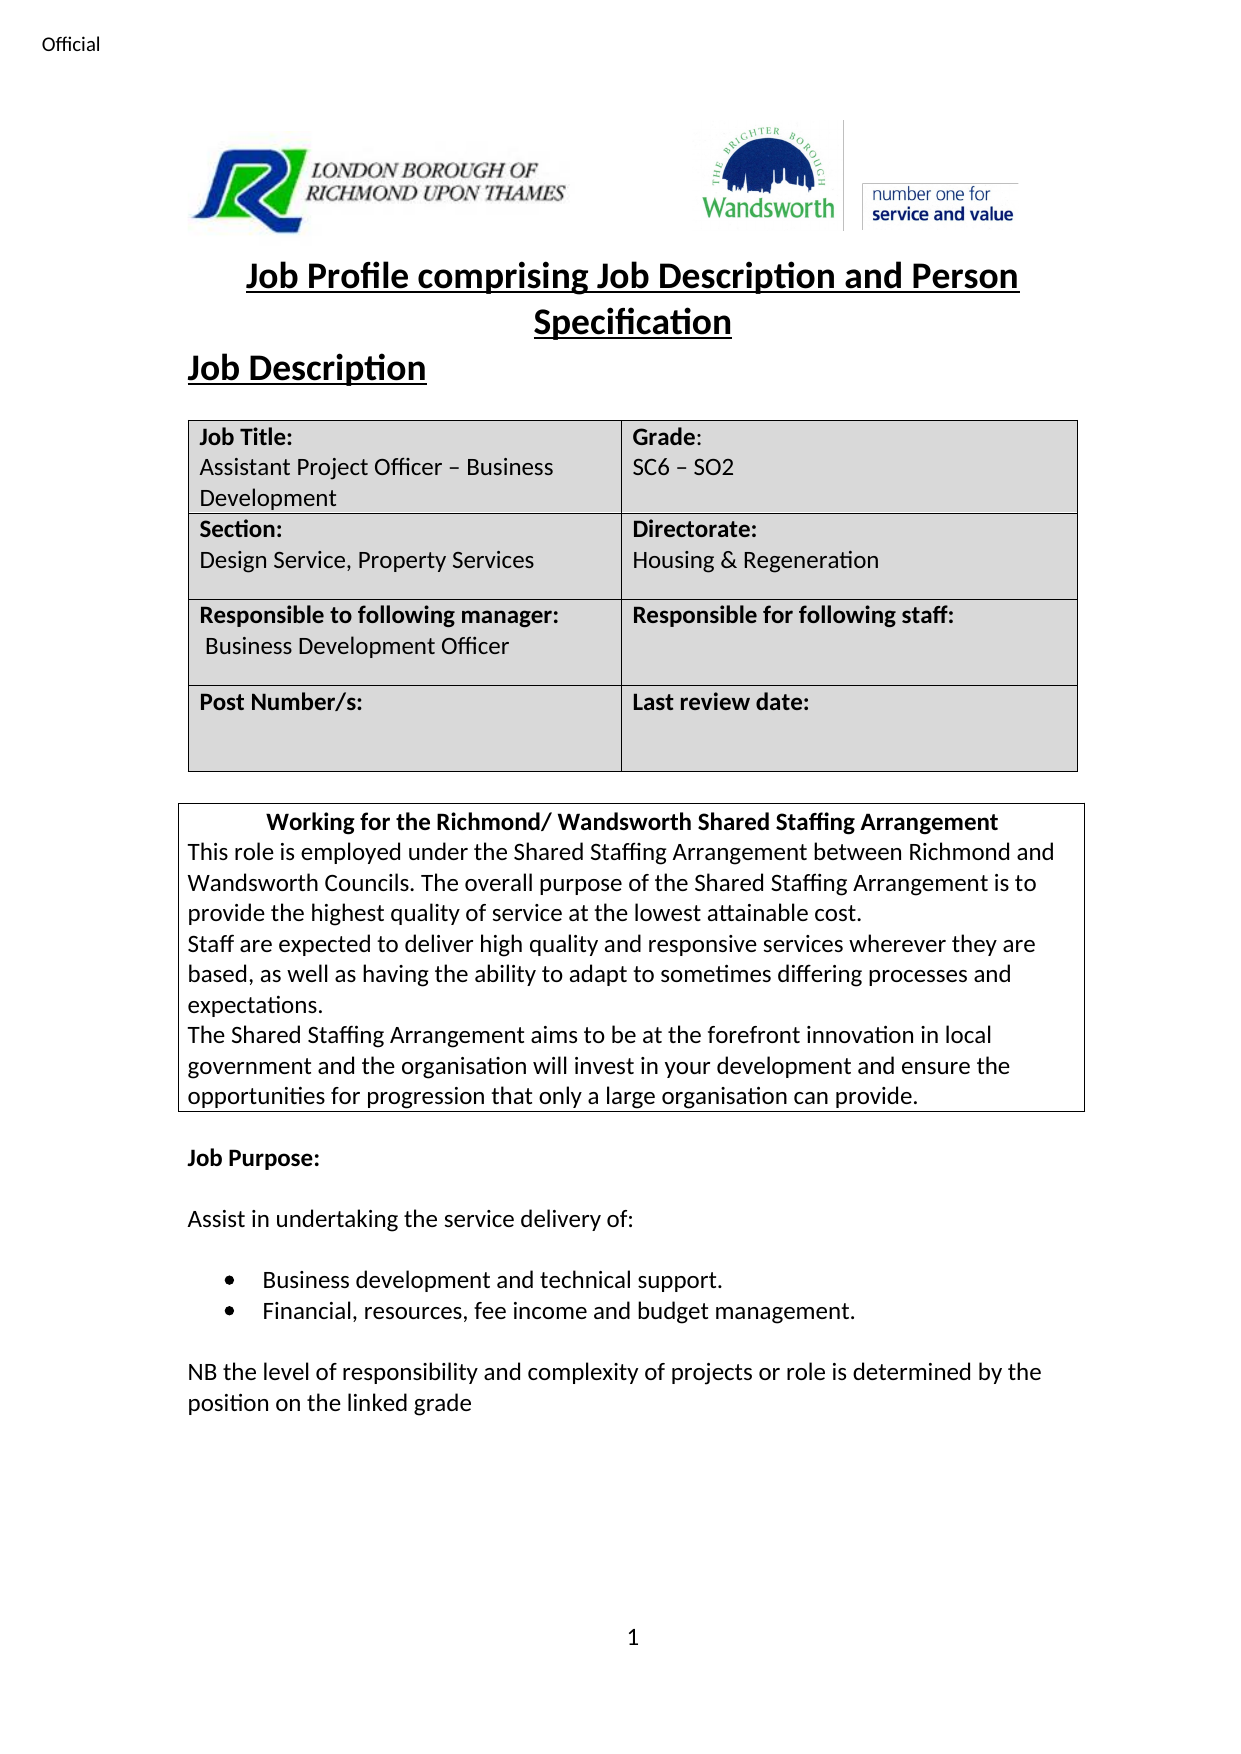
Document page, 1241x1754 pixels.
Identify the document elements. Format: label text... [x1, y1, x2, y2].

text Job Description [187, 343, 1078, 389]
text Job Profile comprising Job Description and Person Specification [187, 252, 1078, 343]
table_cell Responsible for following staff: [622, 600, 1077, 685]
text Job Purpose: [187, 1143, 1078, 1173]
text NB the level of responsibility and complexity of projects or role is determined by the position on the linked grade [187, 1356, 1078, 1417]
picture [187, 131, 575, 252]
table_cell Directorate: Housing & Regeneration [622, 514, 1077, 599]
table_header Job Title: Assistant Project Officer – Business Development [189, 421, 621, 512]
text This role is employed under the Shared Staffing Arrangement between Richmond and Wandsworth Councils. The overall purpose of the Shared Staffing Arrangement is to provide the highest quality of service at the lowest attainable cost. [187, 836, 1078, 928]
picture [692, 120, 1019, 231]
text Staff are expected to deliver high quality and responsive services wherever they are based, as well as having the ability to adapt to sometimes differing processes and expectations. [187, 928, 1078, 1016]
table_cell Last review date: [622, 686, 1077, 771]
table_header Grade: SC6 – SO2 [622, 421, 1077, 512]
list Financial, resources, fee income and budget management. [225, 1295, 1078, 1326]
table_cell Responsible to following manager: Business Development Officer [189, 600, 621, 685]
text Working for the Richmond/ Wandsworth Shared Staffing Arrangement [179, 804, 1084, 836]
text The Shared Staffing Arrangement aims to be at the forefront innovation in local government and the organisation will invest in your development and ensure the opportunities for progression that only a large organisation can provide. [179, 1016, 1084, 1111]
table_cell Post Number/s: [189, 686, 621, 771]
text Assist in undertaking the service delivery of: [187, 1204, 1078, 1234]
list Business development and technical support. [225, 1265, 1078, 1295]
table_cell Section: Design Service, Property Services [189, 514, 621, 599]
